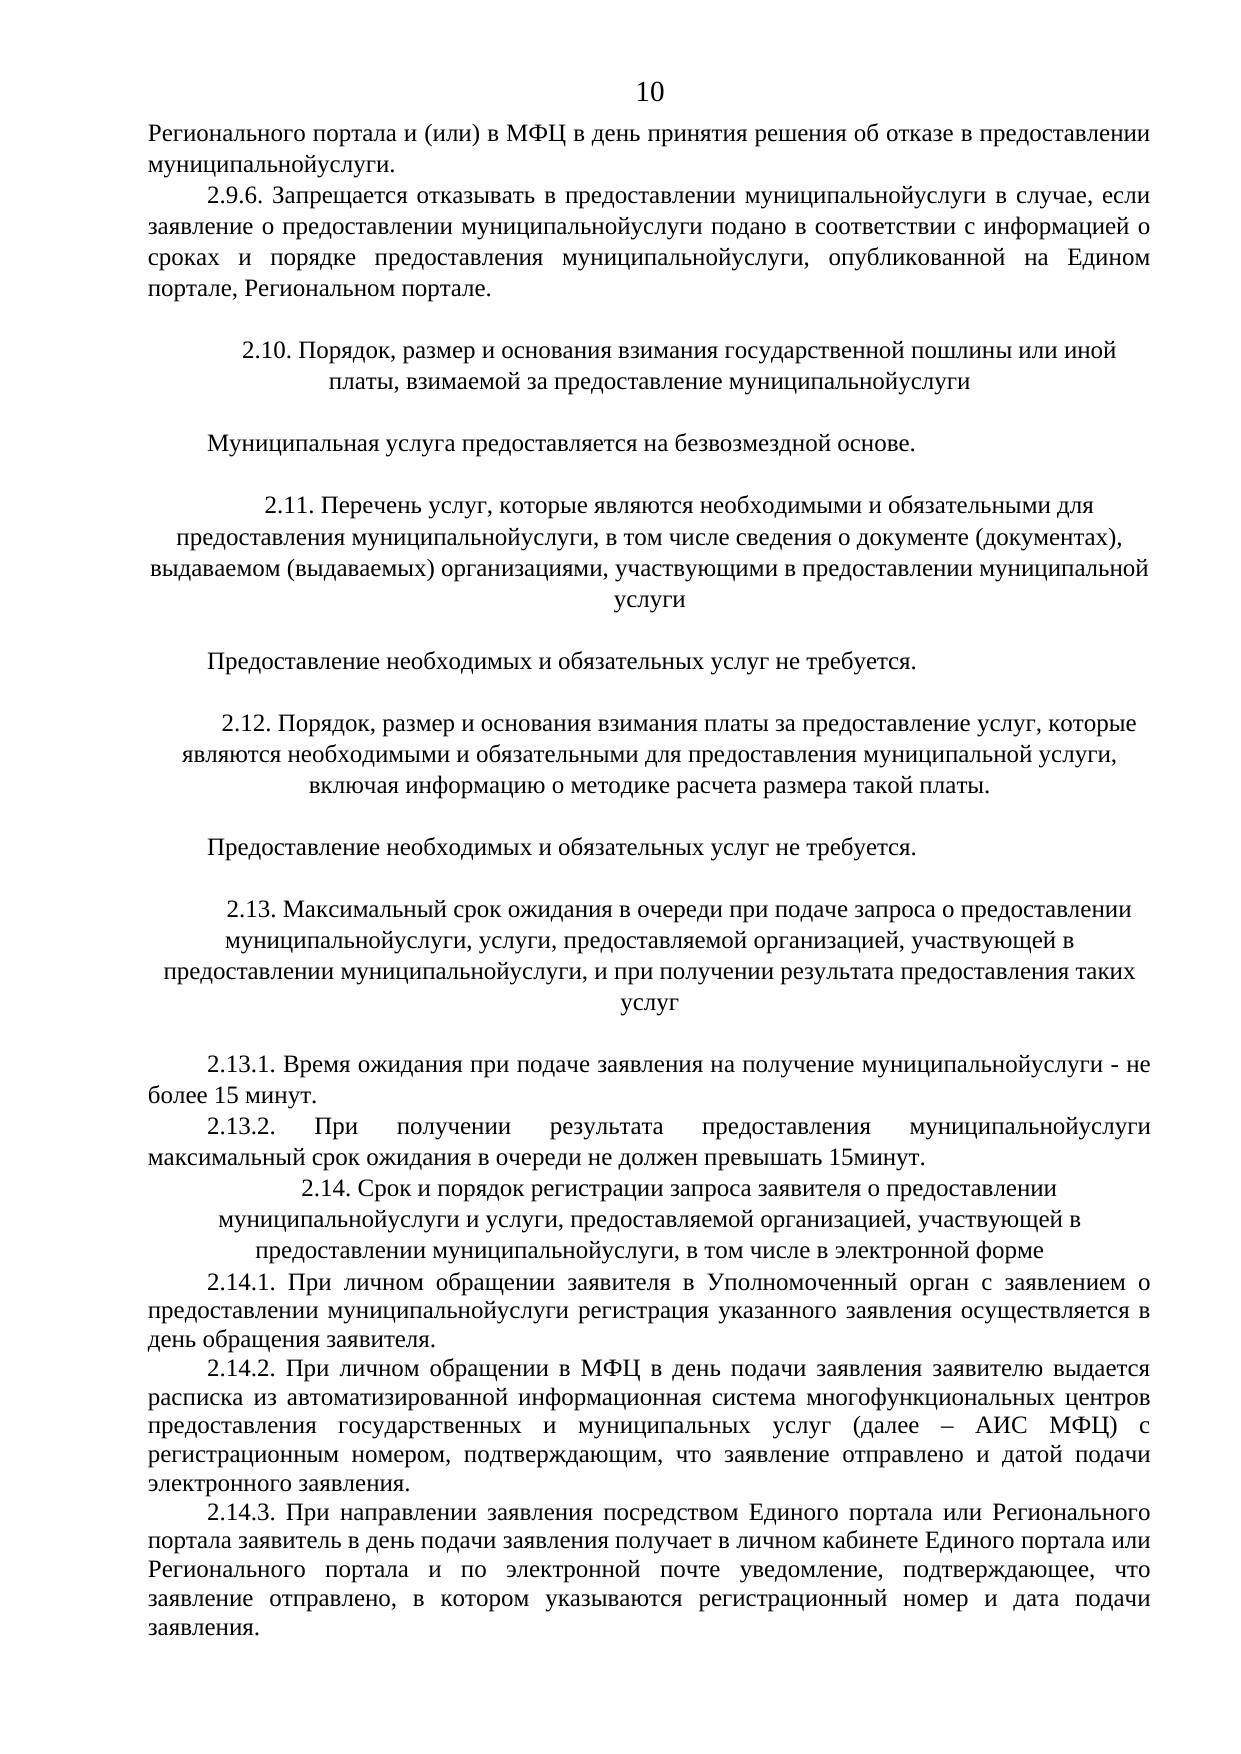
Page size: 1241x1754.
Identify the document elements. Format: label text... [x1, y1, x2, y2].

text Предоставление необходимых и обязательных услуг не требуется. [148, 832, 1152, 861]
text 2.14.1. При личном обращении заявителя в Уполномоченный орган с заявлением о предоставлении муниципальнойуслуги регистрация указанного заявления осуществляется в день обращения заявителя. [148, 1267, 1152, 1353]
text 2.13.1. Время ожидания при подаче заявления на получение муниципальнойуслуги - не более 15 минут. [148, 1049, 1152, 1109]
text Муниципальная услуга предоставляется на безвозмездной основе. [148, 428, 1152, 457]
text 2.12. Порядок, размер и основания взимания платы за предоставление услуг, которые являются необходимыми и обязательными для предоставления муниципальной услуги, включая информацию о методике расчета размера такой платы. [148, 708, 1152, 799]
text 2.14.3. При направлении заявления посредством Единого портала или Регионального портала заявитель в день подачи заявления получает в личном кабинете Единого портала или Регионального портала и по электронной почте уведомление, подтверждающее, что заявление отправлено, в котором указываются регистрационный номер и дата подачи заявления. [148, 1497, 1152, 1640]
text 2.13. Максимальный срок ожидания в очереди при подаче запроса о предоставлении муниципальнойуслуги, услуги, предоставляемой организацией, участвующей в предоставлении муниципальнойуслуги, и при получении результата предоставления таких услуг [148, 894, 1152, 1016]
text 2.13.2. При получении результата предоставления муниципальнойуслуги максимальный срок ожидания в очереди не должен превышать 15минут. [148, 1111, 1152, 1171]
text 2.10. Порядок, размер и основания взимания государственной пошлины или иной платы, взимаемой за предоставление муниципальнойуслуги [148, 335, 1152, 395]
text 2.14. Срок и порядок регистрации запроса заявителя о предоставлении муниципальнойуслуги и услуги, предоставляемой организацией, участвующей в предоставлении муниципальнойуслуги, в том числе в электронной форме [148, 1173, 1152, 1264]
text Предоставление необходимых и обязательных услуг не требуется. [148, 646, 1152, 674]
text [148, 118, 1152, 178]
text 2.14.2. При личном обращении в МФЦ в день подачи заявления заявителю выдается расписка из автоматизированной информационная система многофункциональных центров предоставления государственных и муниципальных услуг (далее – АИС МФЦ) с регистрационным номером, подтверждающим, что заявление отправлено и датой подачи электронного заявления. [148, 1353, 1152, 1497]
text 2.11. Перечень услуг, которые являются необходимыми и обязательными для предоставления муниципальнойуслуги, в том числе сведения о документе (документах), выдаваемом (выдаваемых) организациями, участвующими в предоставлении муниципальной услуги [148, 491, 1152, 612]
text 2.9.6. Запрещается отказывать в предоставлении муниципальнойуслуги в случае, если заявление о предоставлении муниципальнойуслуги подано в соответствии с информацией о сроках и порядке предоставления муниципальнойуслуги, опубликованной на Едином портале, Региональном портале. [148, 180, 1152, 302]
